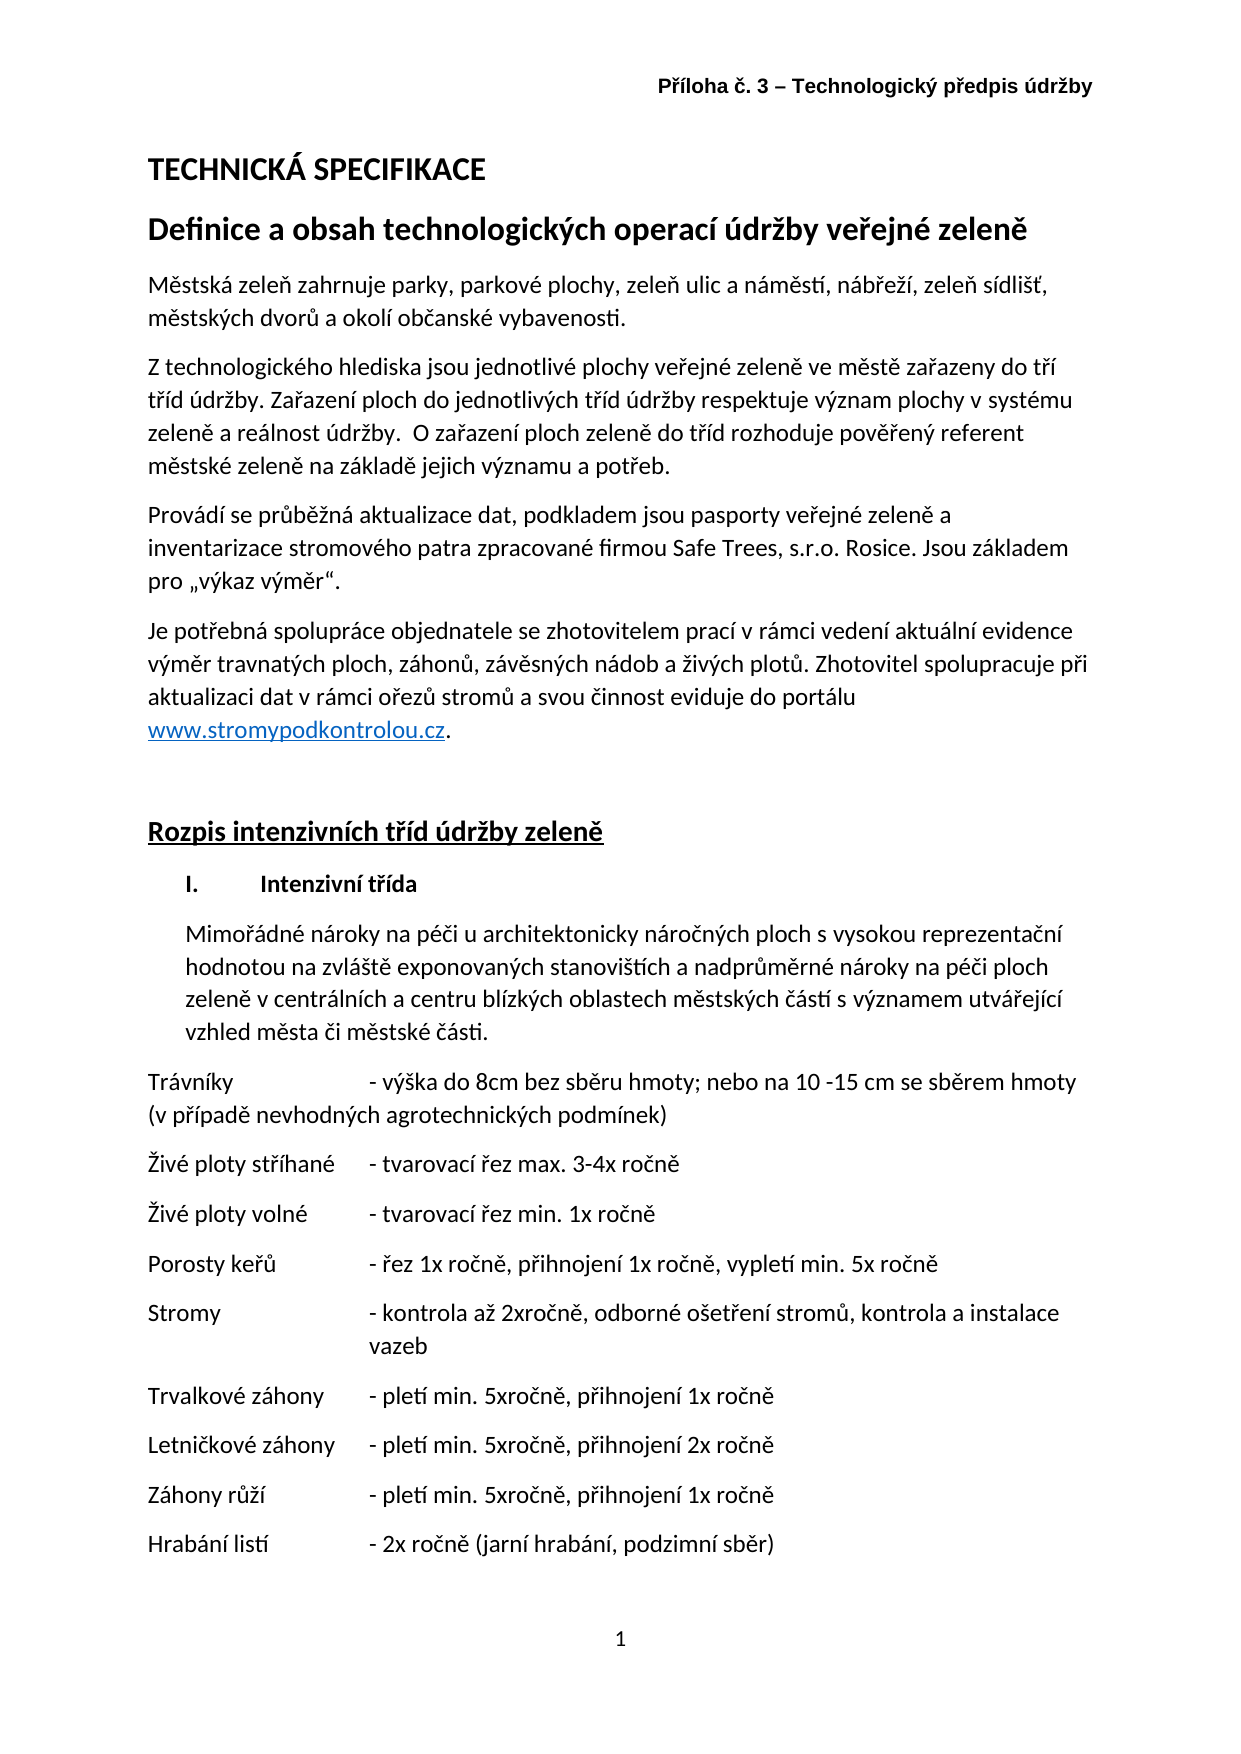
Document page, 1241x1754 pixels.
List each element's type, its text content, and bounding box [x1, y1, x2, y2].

text Trávníky - výška do 8cm bez sběru hmoty; nebo na 10 -15 cm se sběrem hmoty (v případě nevhodných agrotechnických podmínek) [148, 1066, 1093, 1129]
text Definice a obsah technologických operací údržby veřejné zeleně [148, 208, 1093, 249]
text Letničkové záhony - pletí min. 5xročně, přihnojení 2x ročně [148, 1429, 1093, 1460]
text Trvalkové záhony - pletí min. 5xročně, přihnojení 1x ročně [148, 1380, 1093, 1410]
text Mimořádné nároky na péči u architektonicky náročných ploch s vysokou reprezentační hodnotou na zvláště exponovaných stanovištích a nadprůměrné nároky na péči ploch zeleně v centrálních a centru blízkých oblastech městských částí s významem utvářející vzhled města či městské části. [185, 918, 1093, 1047]
text Provádí se průběžná aktualizace dat, podkladem jsou pasporty veřejné zeleně a inventarizace stromového patra zpracované firmou Safe Trees, s.r.o. Rosice. Jsou základem pro „výkaz výměr“. [148, 500, 1093, 596]
text Rozpis intenzivních tříd údržby zeleně [148, 813, 1093, 849]
text Hrabání listí - 2x ročně (jarní hrabání, podzimní sběr) [148, 1528, 1093, 1559]
text Z technologického hlediska jsou jednotlivé plochy veřejné zeleně ve městě zařazeny do tří tříd údržby. Zařazení ploch do jednotlivých tříd údržby respektuje význam plochy v systému zeleně a reálnost údržby. O zařazení ploch zeleně do tříd rozhoduje pověřený referent městské zeleně na základě jejich významu a potřeb. [148, 351, 1093, 481]
text Městská zeleň zahrnuje parky, parkové plochy, zeleň ulic a náměstí, nábřeží, zeleň sídlišť, městských dvorů a okolí občanské vybavenosti. [148, 269, 1093, 332]
text TECHNICKÁ SPECIFIKACE [148, 148, 1093, 188]
text Stromy - kontrola až 2xročně, odborné ošetření stromů, kontrola a instalace vazeb [148, 1297, 1093, 1361]
text Záhony růží - pletí min. 5xročně, přihnojení 1x ročně [148, 1479, 1093, 1509]
text Porosty keřů - řez 1x ročně, přihnojení 1x ročně, vypletí min. 5x ročně [148, 1248, 1093, 1278]
list Intenzivní třída [185, 868, 1093, 899]
text Živé ploty stříhané - tvarovací řez max. 3-4x ročně [148, 1148, 1093, 1179]
text Živé ploty volné - tvarovací řez min. 1x ročně [148, 1198, 1093, 1229]
text Je potřebná spolupráce objednatele se zhotovitelem prací v rámci vedení aktuální evidence výměr travnatých ploch, záhonů, závěsných nádob a živých plotů. Zhotovitel spolupracuje při aktualizaci dat v rámci ořezů stromů a svou činnost eviduje do portálu www.stromypodkontrolou.cz. [148, 615, 1093, 744]
